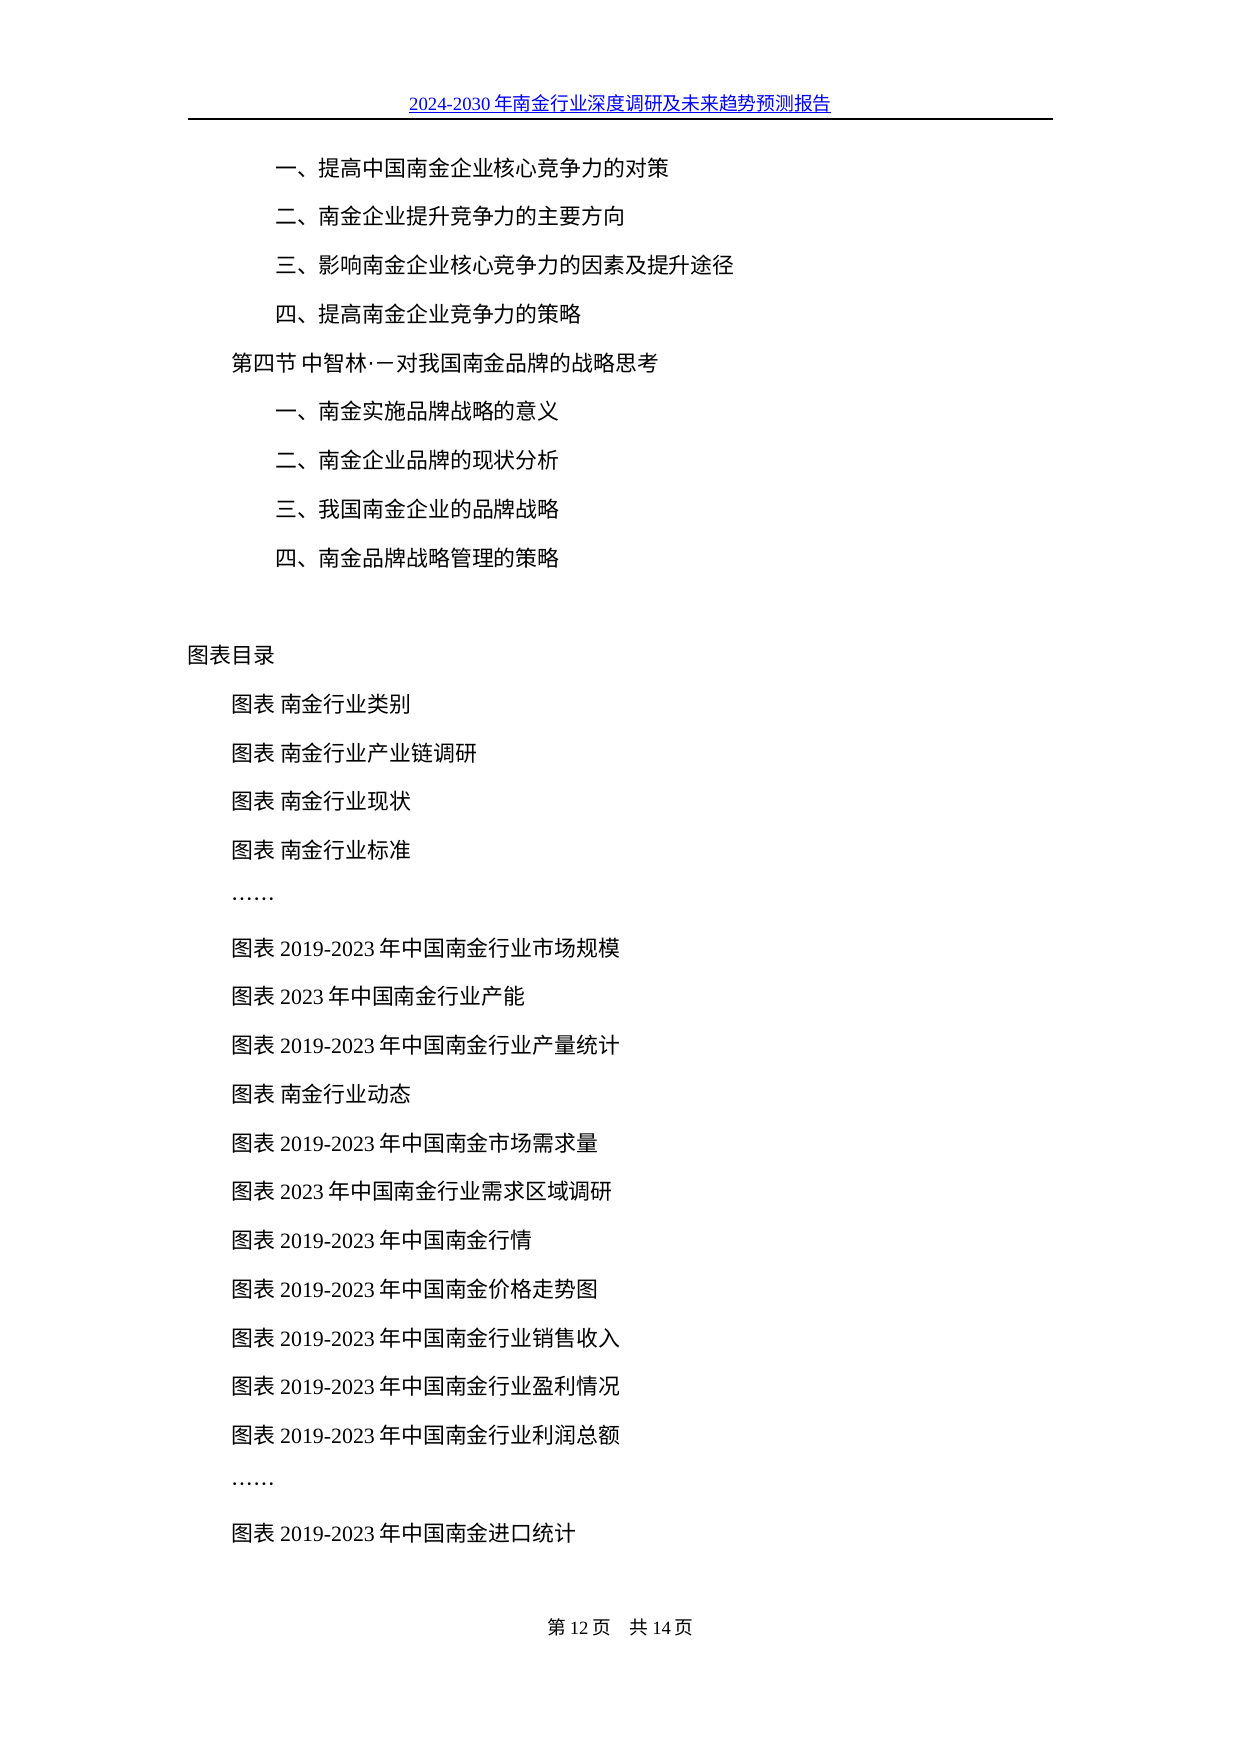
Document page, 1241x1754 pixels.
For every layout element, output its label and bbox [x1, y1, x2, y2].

text [187, 150, 1053, 1548]
